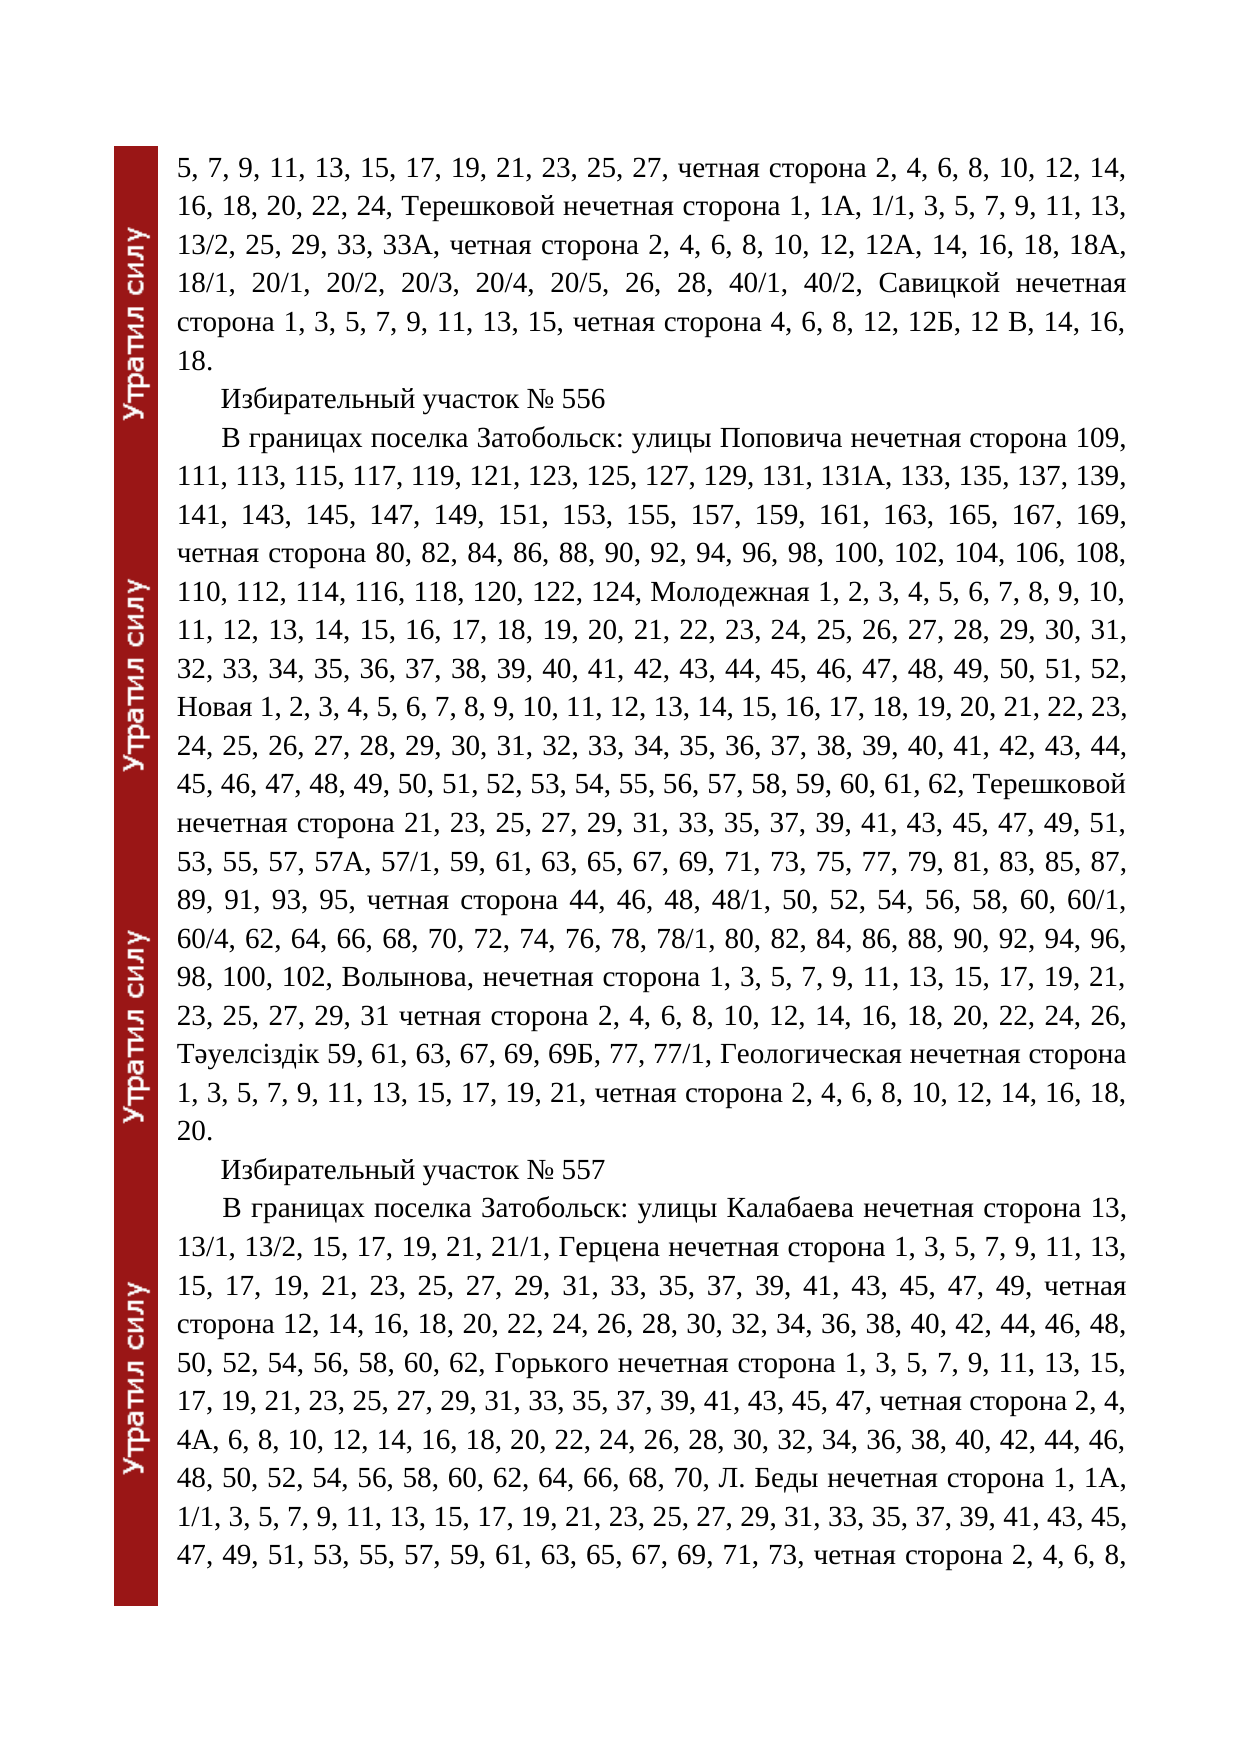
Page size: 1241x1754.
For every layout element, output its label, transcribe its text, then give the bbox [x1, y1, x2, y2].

picture [114, 1147, 158, 1152]
picture [114, 376, 158, 381]
picture [114, 1571, 158, 1606]
picture [114, 146, 158, 150]
text В границах поселка Затобольск: улицы Поповича нечетная сторона 109, 111, 113, 115, 117, 119, 121, 123, 125, 127, 129, 131, 131А, 133, 135, 137, 139, 141, 143, 145, 147, 149, 151, 153, 155, 157, 159, 161, 163, 165, 167, 169, четная сторона 80, 82, 84, 86, 88, 90, 92, 94, 96, 98, 100, 102, 104, 106, 108, 110, 112, 114, 116, 118, 120, 122, 124, Молодежная 1, 2, 3, 4, 5, 6, 7, 8, 9, 10, 11, 12, 13, 14, 15, 16, 17, 18, 19, 20, 21, 22, 23, 24, 25, 26, 27, 28, 29, 30, 31, 32, 33, 34, 35, 36, 37, 38, 39, 40, 41, 42, 43, 44, 45, 46, 47, 48, 49, 50, 51, 52, Новая 1, 2, 3, 4, 5, 6, 7, 8, 9, 10, 11, 12, 13, 14, 15, 16, 17, 18, 19, 20, 21, 22, 23, 24, 25, 26, 27, 28, 29, 30, 31, 32, 33, 34, 35, 36, 37, 38, 39, 40, 41, 42, 43, 44, 45, 46, 47, 48, 49, 50, 51, 52, 53, 54, 55, 56, 57, 58, 59, 60, 61, 62, Терешковой нечетная сторона 21, 23, 25, 27, 29, 31, 33, 35, 37, 39, 41, 43, 45, 47, 49, 51, 53, 55, 57, 57А, 57/1, 59, 61, 63, 65, 67, 69, 71, 73, 75, 77, 79, 81, 83, 85, 87, 89, 91, 93, 95, четная сторона 44, 46, 48, 48/1, 50, 52, 54, 56, 58, 60, 60/1, 60/4, 62, 64, 66, 68, 70, 72, 74, 76, 78, 78/1, 80, 82, 84, 86, 88, 90, 92, 94, 96, 98, 100, 102, Волынова, нечетная сторона 1, 3, 5, 7, 9, 11, 13, 15, 17, 19, 21, 23, 25, 27, 29, 31 четная сторона 2, 4, 6, 8, 10, 12, 14, 16, 18, 20, 22, 24, 26, Тәуелсіздік 59, 61, 63, 67, 69, 69Б, 77, 77/1, Геологическая нечетная сторона 1, 3, 5, 7, 9, 11, 13, 15, 17, 19, 21, четная сторона 2, 4, 6, 8, 10, 12, 14, 16, 18, 20. [112, 420, 1128, 1147]
picture [114, 415, 158, 420]
text Избирательный участок № 556 [112, 381, 1128, 415]
text Избирательный участок № 557 [112, 1152, 1128, 1186]
picture [114, 1186, 158, 1191]
